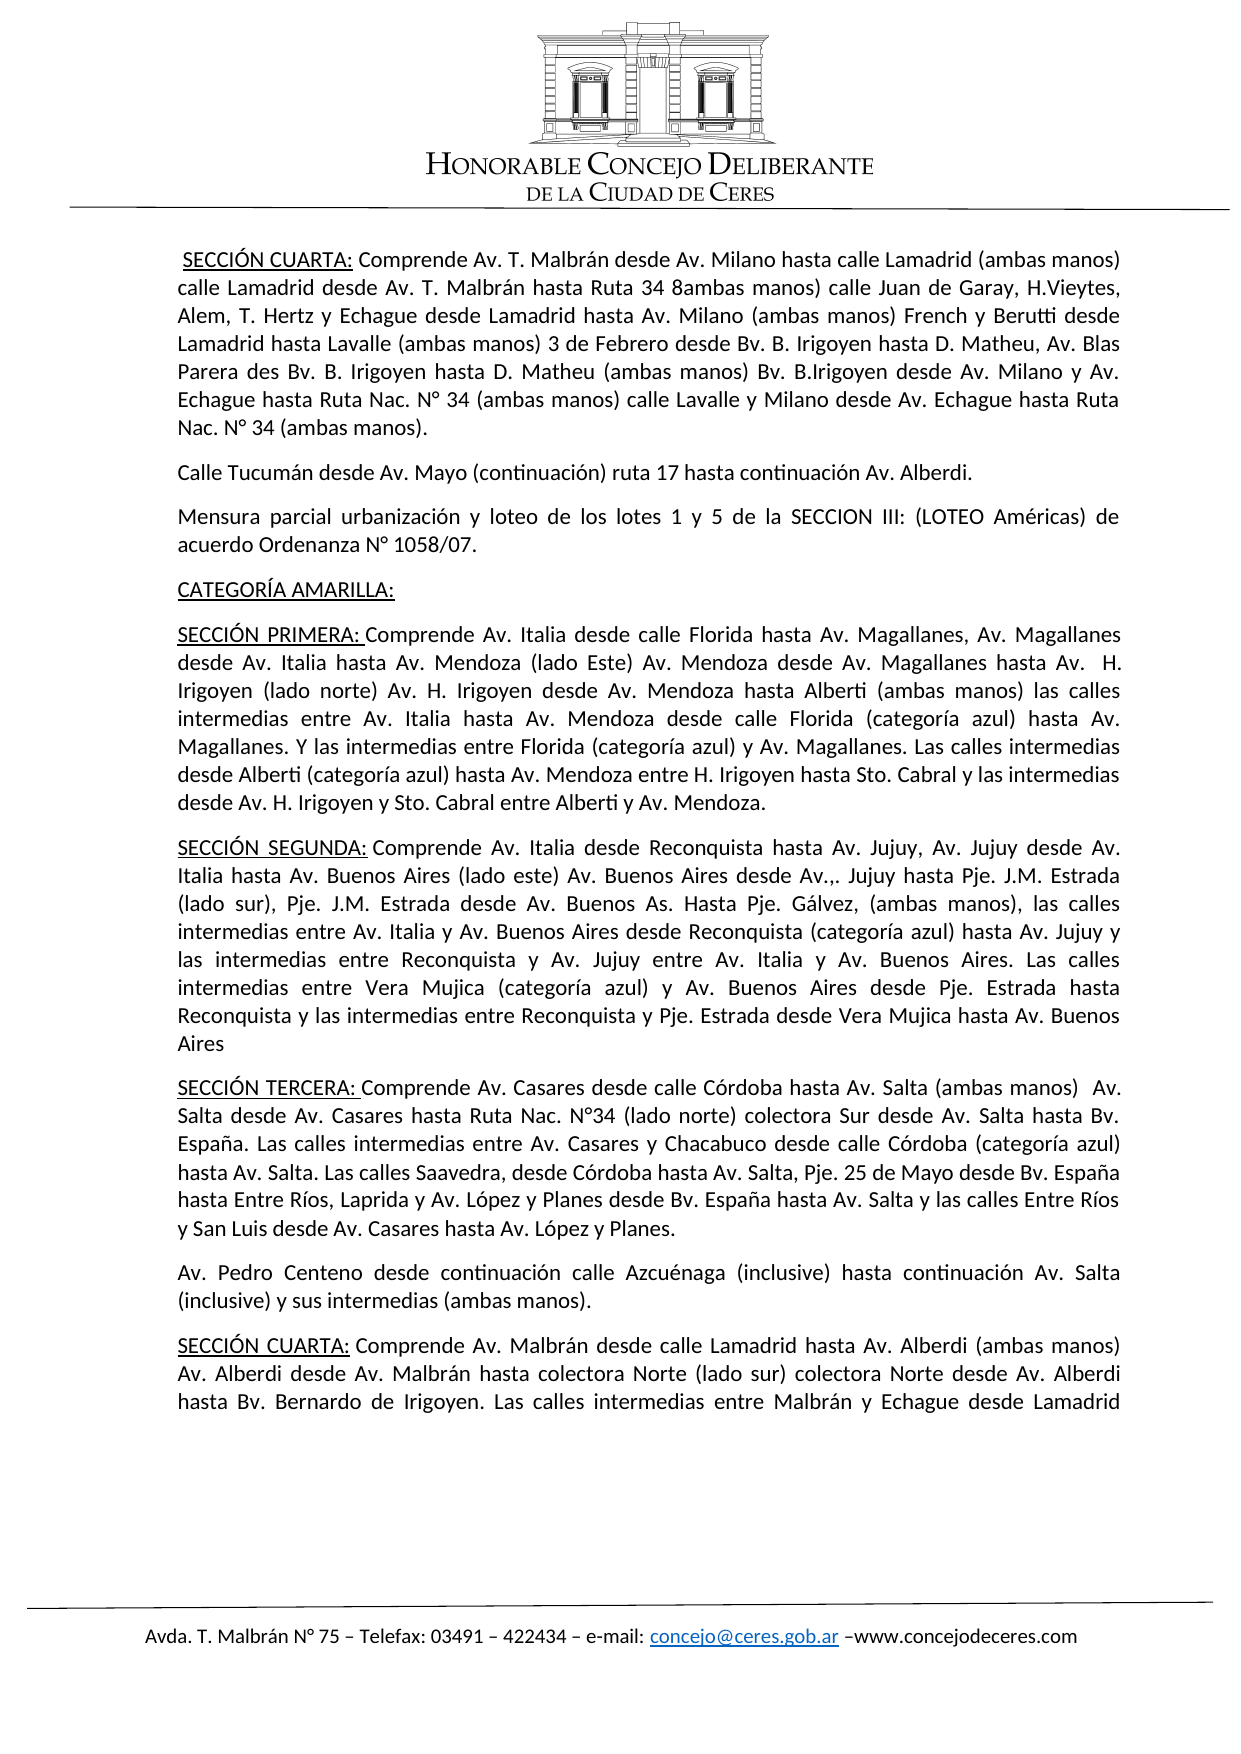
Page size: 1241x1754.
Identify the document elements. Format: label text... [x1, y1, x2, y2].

text SECCIÓN TERCERA: Comprende Av. Casares desde calle Córdoba hasta Av. Salta (ambas manos) Av. Salta desde Av. Casares hasta Ruta Nac. N°34 (lado norte) colectora Sur desde Av. Salta hasta Bv. España. Las calles intermedias entre Av. Casares y Chacabuco desde calle Córdoba (categoría azul) hasta Av. Salta. Las calles Saavedra, desde Córdoba hasta Av. Salta, Pje. 25 de Mayo desde Bv. España hasta Entre Ríos, Laprida y Av. López y Planes desde Bv. España hasta Av. Salta y las calles Entre Ríos y San Luis desde Av. Casares hasta Av. López y Planes. [177, 1073, 1122, 1242]
text Calle Tucumán desde Av. Mayo (continuación) ruta 17 hasta continuación Av. Alberdi. [177, 458, 1122, 486]
text Mensura parcial urbanización y loteo de los lotes 1 y 5 de la SECCION III: (LOTEO Américas) de acuerdo Ordenanza N° 1058/07. [177, 502, 1122, 558]
text SECCIÓN PRIMERA: Comprende Av. Italia desde calle Florida hasta Av. Magallanes, Av. Magallanes desde Av. Italia hasta Av. Mendoza (lado Este) Av. Mendoza desde Av. Magallanes hasta Av. H. Irigoyen (lado norte) Av. H. Irigoyen desde Av. Mendoza hasta Alberti (ambas manos) las calles intermedias entre Av. Italia hasta Av. Mendoza desde calle Florida (categoría azul) hasta Av. Magallanes. Y las intermedias entre Florida (categoría azul) y Av. Magallanes. Las calles intermedias desde Alberti (categoría azul) hasta Av. Mendoza entre H. Irigoyen hasta Sto. Cabral y las intermedias desde Av. H. Irigoyen y Sto. Cabral entre Alberti y Av. Mendoza. [177, 620, 1122, 816]
text SECCIÓN SEGUNDA: Comprende Av. Italia desde Reconquista hasta Av. Jujuy, Av. Jujuy desde Av. Italia hasta Av. Buenos Aires (lado este) Av. Buenos Aires desde Av.,. Jujuy hasta Pje. J.M. Estrada (lado sur), Pje. J.M. Estrada desde Av. Buenos As. Hasta Pje. Gálvez, (ambas manos), las calles intermedias entre Av. Italia y Av. Buenos Aires desde Reconquista (categoría azul) hasta Av. Jujuy y las intermedias entre Reconquista y Av. Jujuy entre Av. Italia y Av. Buenos Aires. Las calles intermedias entre Vera Mujica (categoría azul) y Av. Buenos Aires desde Pje. Estrada hasta Reconquista y las intermedias entre Reconquista y Pje. Estrada desde Vera Mujica hasta Av. Buenos Aires [177, 833, 1122, 1057]
text CATEGORÍA AMARILLA: [177, 575, 1122, 603]
text Av. Pedro Centeno desde continuación calle Azcuénaga (inclusive) hasta continuación Av. Salta (inclusive) y sus intermedias (ambas manos). [177, 1258, 1122, 1314]
text SECCIÓN CUARTA: Comprende Av. T. Malbrán desde Av. Milano hasta calle Lamadrid (ambas manos) calle Lamadrid desde Av. T. Malbrán hasta Ruta 34 8ambas manos) calle Juan de Garay, H.Vieytes, Alem, T. Hertz y Echague desde Lamadrid hasta Av. Milano (ambas manos) French y Berutti desde Lamadrid hasta Lavalle (ambas manos) 3 de Febrero desde Bv. B. Irigoyen hasta D. Matheu, Av. Blas Parera des Bv. B. Irigoyen hasta D. Matheu (ambas manos) Bv. B.Irigoyen desde Av. Milano y Av. Echague hasta Ruta Nac. N° 34 (ambas manos) calle Lavalle y Milano desde Av. Echague hasta Ruta Nac. N° 34 (ambas manos). [177, 245, 1122, 441]
picture [426, 22, 873, 201]
